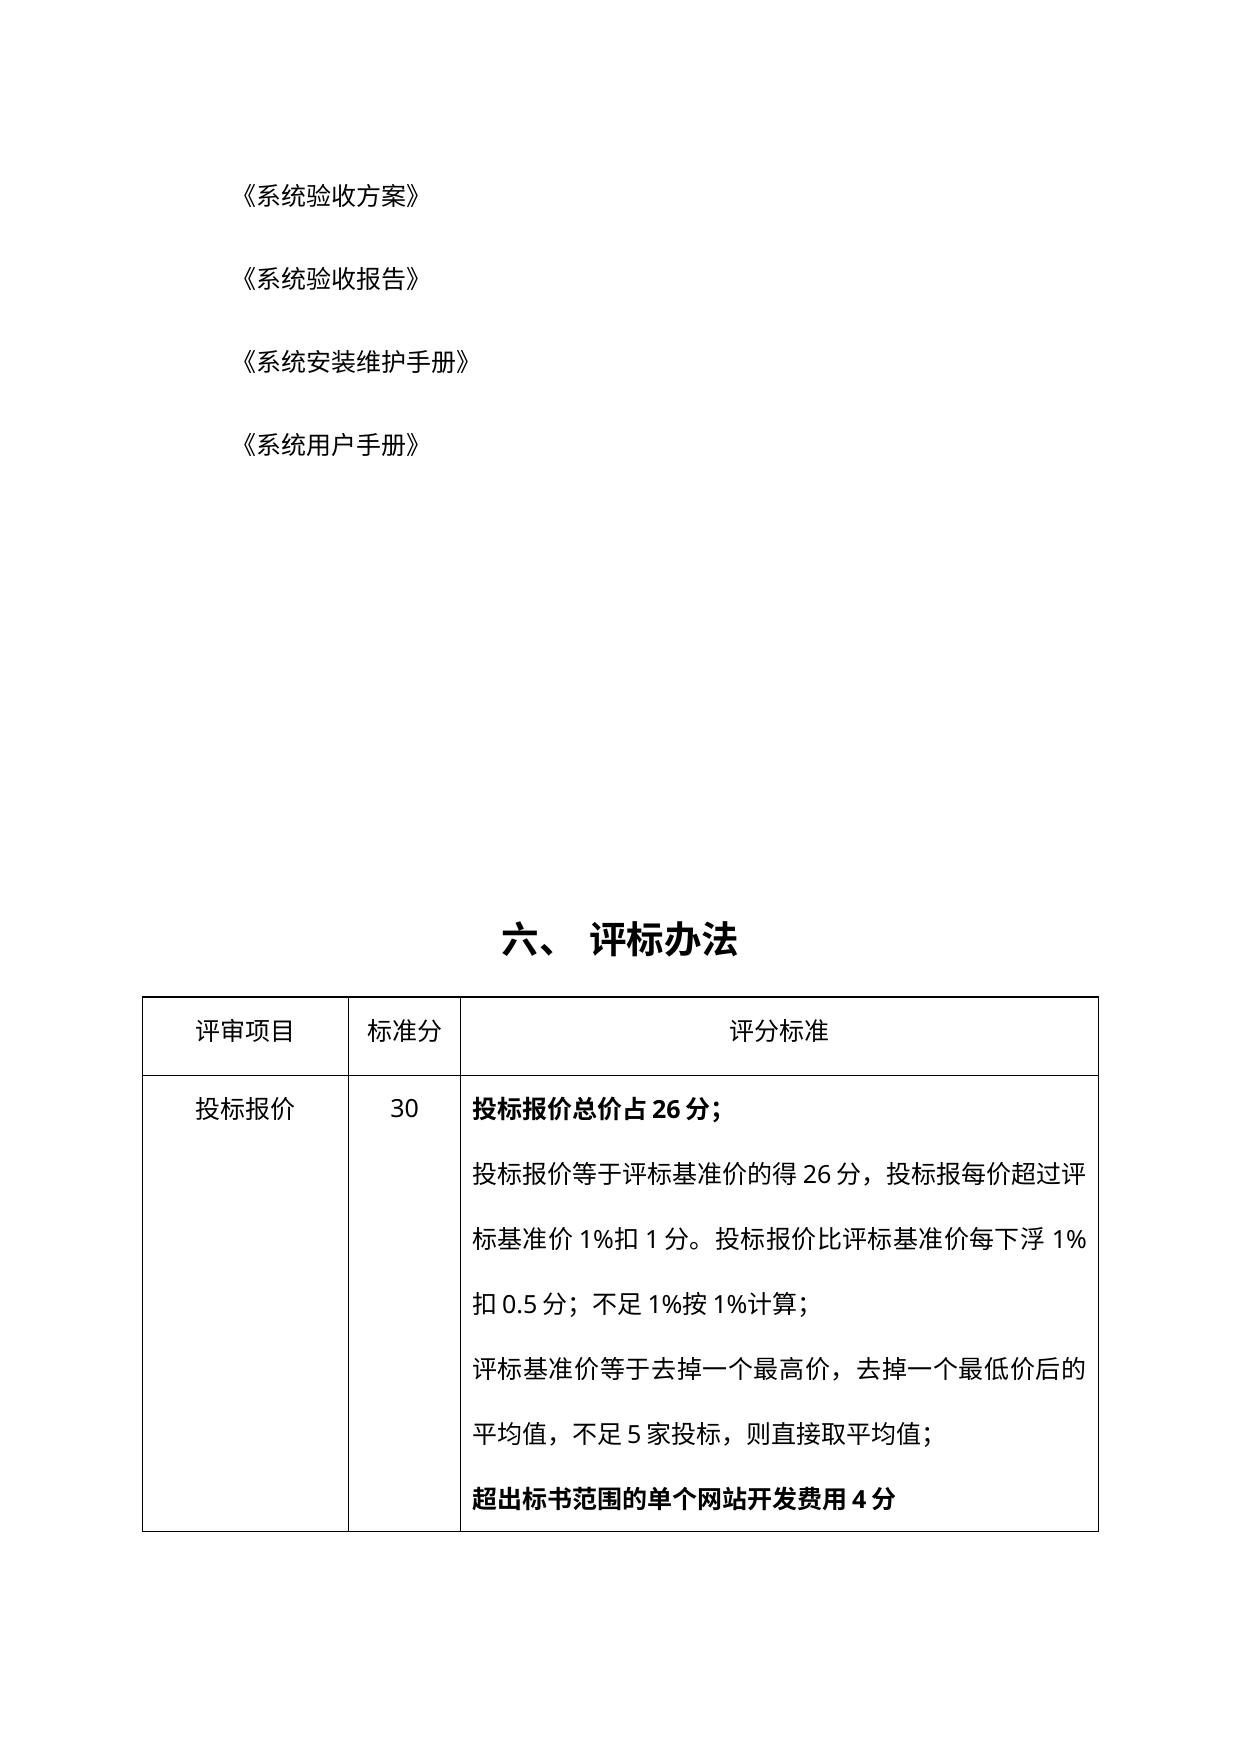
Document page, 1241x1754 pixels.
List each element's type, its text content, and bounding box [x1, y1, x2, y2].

table_header 标准分 [349, 998, 460, 1074]
table_cell 投标报价 [143, 1076, 348, 1531]
table_header 评分标准 [461, 998, 1098, 1074]
table_cell 30 [349, 1076, 460, 1531]
text 《系统验收报告》 [187, 245, 1053, 310]
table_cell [461, 1076, 1098, 1531]
text 《系统安装维护手册》 [187, 328, 1053, 393]
text 《系统验收方案》 [187, 162, 1053, 227]
table_header 评审项目 [143, 998, 348, 1074]
text 《系统用户手册》 [187, 411, 1053, 476]
list 评标办法 [187, 904, 1053, 969]
